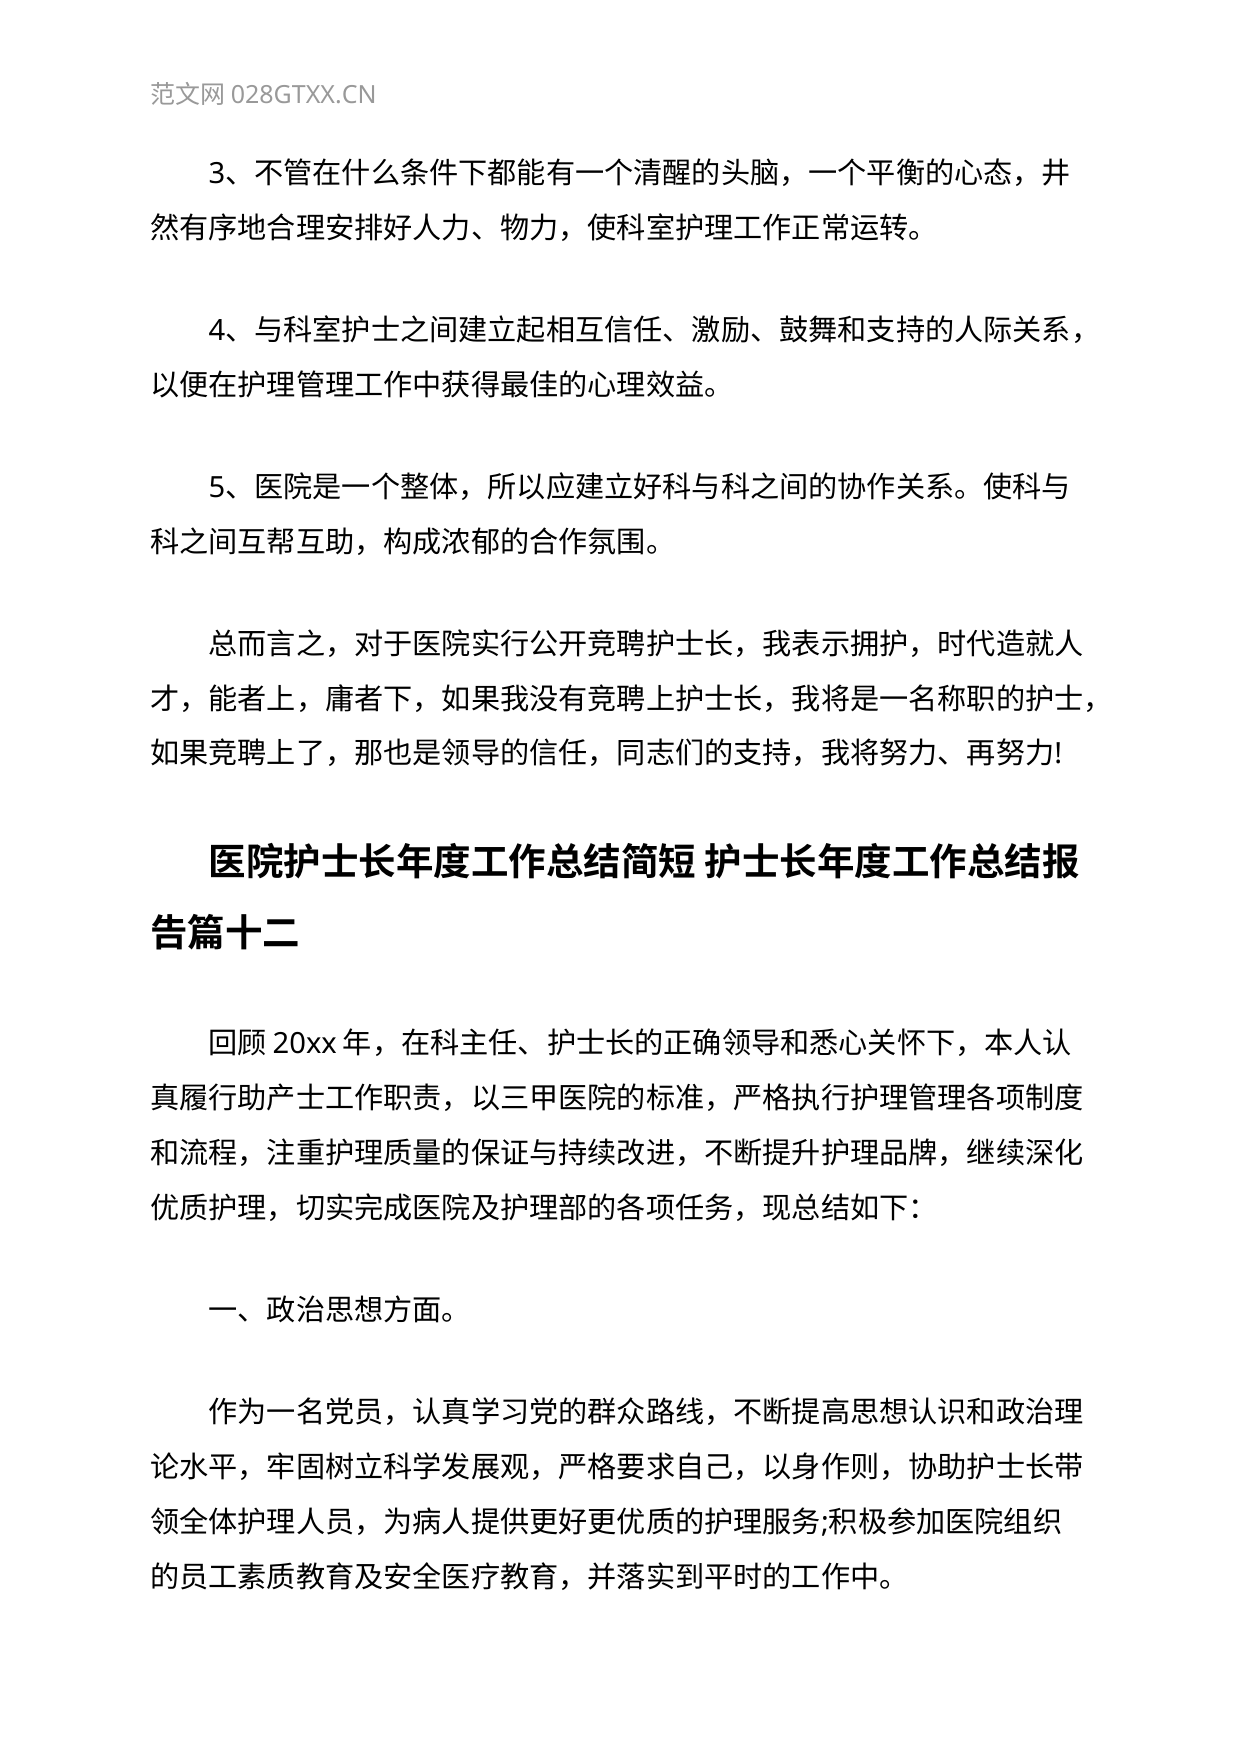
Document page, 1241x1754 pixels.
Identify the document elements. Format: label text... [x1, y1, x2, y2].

text 回顾20xx年，在科主任、护士长的正确领导和悉心关怀下，本人认真履行助产士工作职责，以三甲医院的标准，严格执行护理管理各项制度和流程，注重护理质量的保证与持续改进，不断提升护理品牌，继续深化优质护理，切实完成医院及护理部的各项任务，现总结如下： [150, 1020, 1090, 1227]
text 总而言之，对于医院实行公开竞聘护士长，我表示拥护，时代造就人才，能者上，庸者下，如果我没有竞聘上护士长，我将是一名称职的护士，如果竞聘上了，那也是领导的信任，同志们的支持，我将努力、再努力! [150, 620, 1090, 772]
text 作为一名党员，认真学习党的群众路线，不断提高思想认识和政治理论水平，牢固树立科学发展观，严格要求自己，以身作则，协助护士长带领全体护理人员，为病人提供更好更优质的护理服务;积极参加医院组织的员工素质教育及安全医疗教育，并落实到平时的工作中。 [150, 1388, 1090, 1595]
text 医院护士长年度工作总结简短 护士长年度工作总结报告篇十二 [150, 832, 1090, 957]
text 5、医院是一个整体，所以应建立好科与科之间的协作关系。使科与科之间互帮互助，构成浓郁的合作氛围。 [150, 463, 1090, 561]
text 3、不管在什么条件下都能有一个清醒的头脑，一个平衡的心态，井然有序地合理安排好人力、物力，使科室护理工作正常运转。 [150, 150, 1090, 247]
text 4、与科室护士之间建立起相互信任、激励、鼓舞和支持的人际关系，以便在护理管理工作中获得最佳的心理效益。 [150, 307, 1090, 404]
text 一、政治思想方面。 [150, 1287, 1090, 1329]
